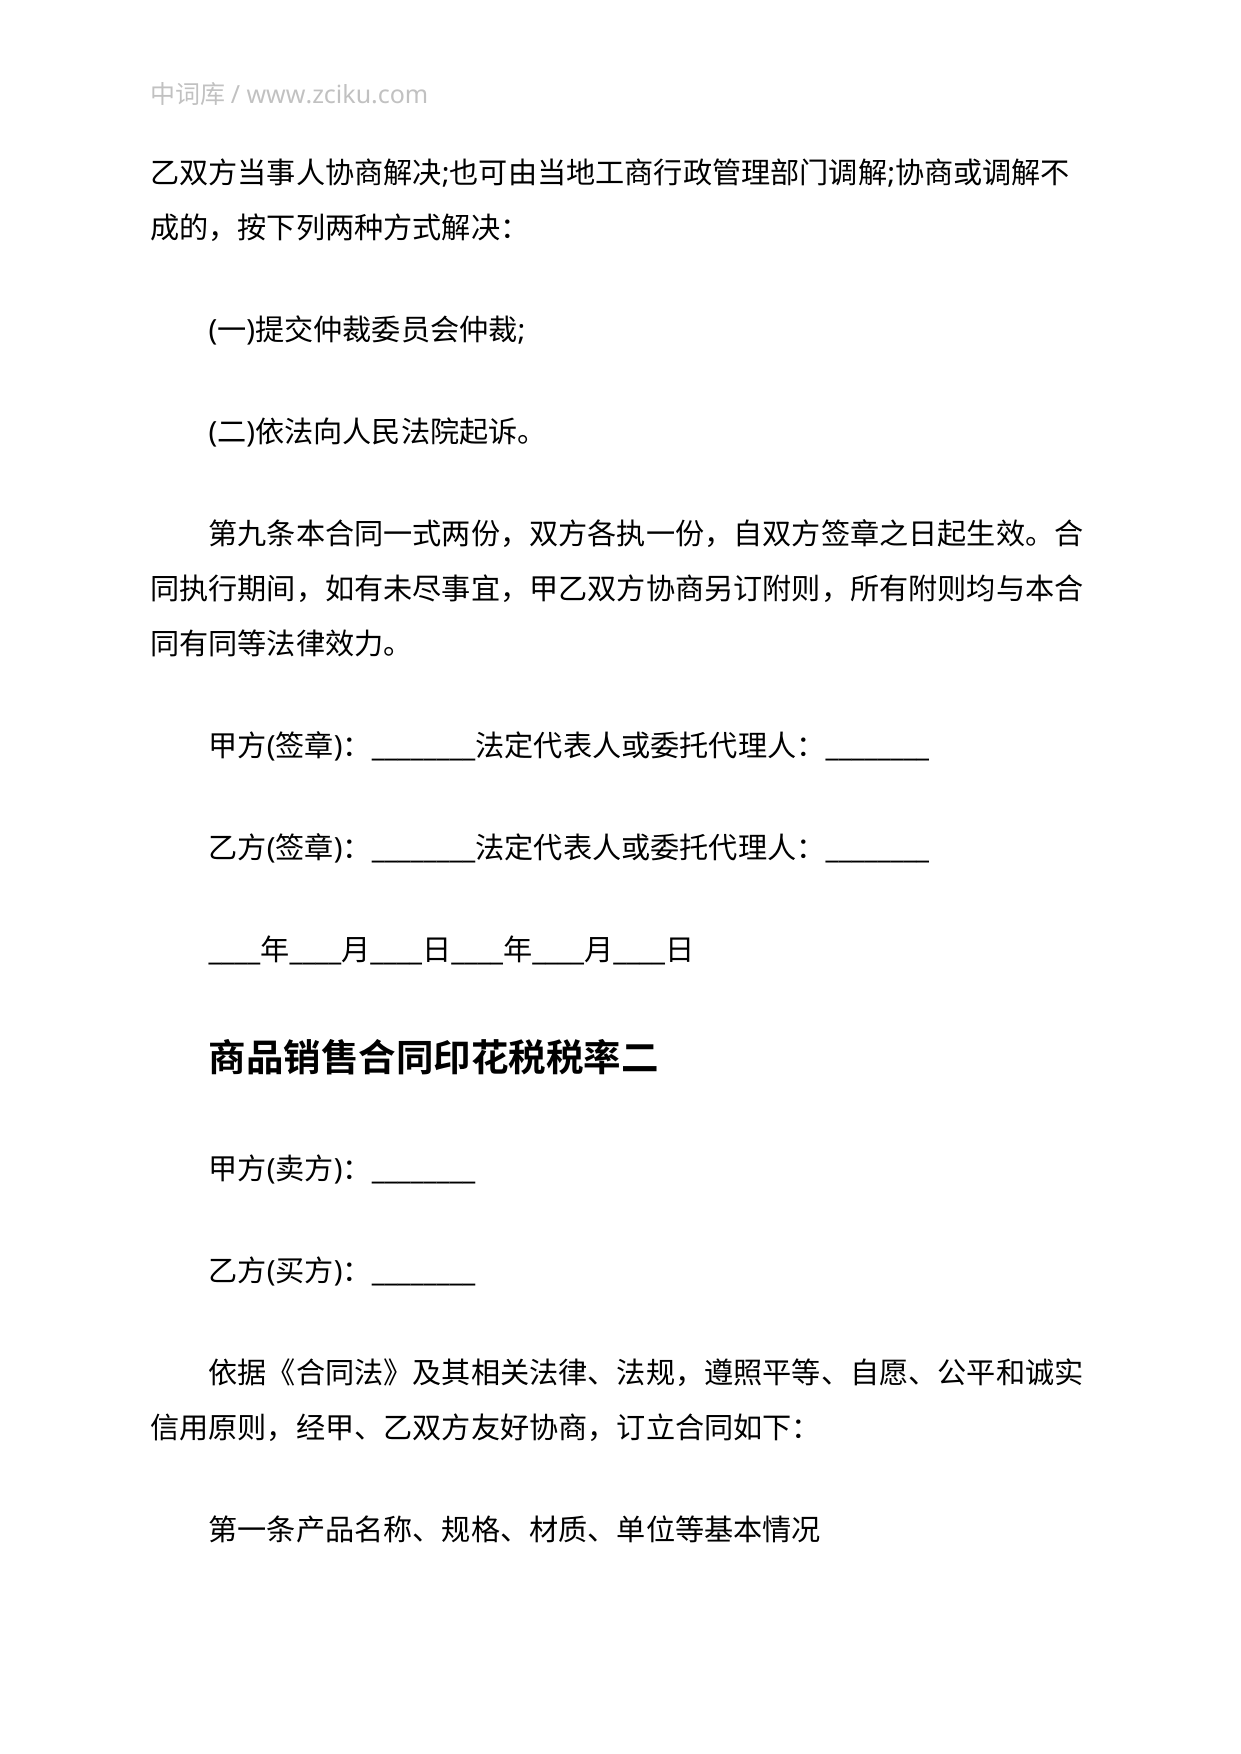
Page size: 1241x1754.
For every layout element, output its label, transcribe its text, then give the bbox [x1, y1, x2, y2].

text ____年____月____日____年____月____日 [150, 926, 1090, 969]
text 第一条产品名称、规格、材质、单位等基本情况 [150, 1506, 1090, 1548]
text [150, 150, 1090, 247]
text 第九条本合同一式两份，双方各执一份，自双方签章之日起生效。合同执行期间，如有未尽事宜，甲乙双方协商另订附则，所有附则均与本合同有同等法律效力。 [150, 511, 1090, 663]
text 依据《合同法》及其相关法律、法规，遵照平等、自愿、公平和诚实信用原则，经甲、乙双方友好协商，订立合同如下： [150, 1349, 1090, 1447]
text (一)提交仲裁委员会仲裁; [150, 307, 1090, 349]
text 甲方(签章)：________法定代表人或委托代理人：________ [150, 722, 1090, 765]
text 乙方(签章)：________法定代表人或委托代理人：________ [150, 824, 1090, 867]
text 商品销售合同印花税税率二 [150, 1028, 1090, 1082]
text 乙方(买方)：________ [150, 1248, 1090, 1290]
text (二)依法向人民法院起诉。 [150, 409, 1090, 451]
text 甲方(卖方)：________ [150, 1146, 1090, 1188]
